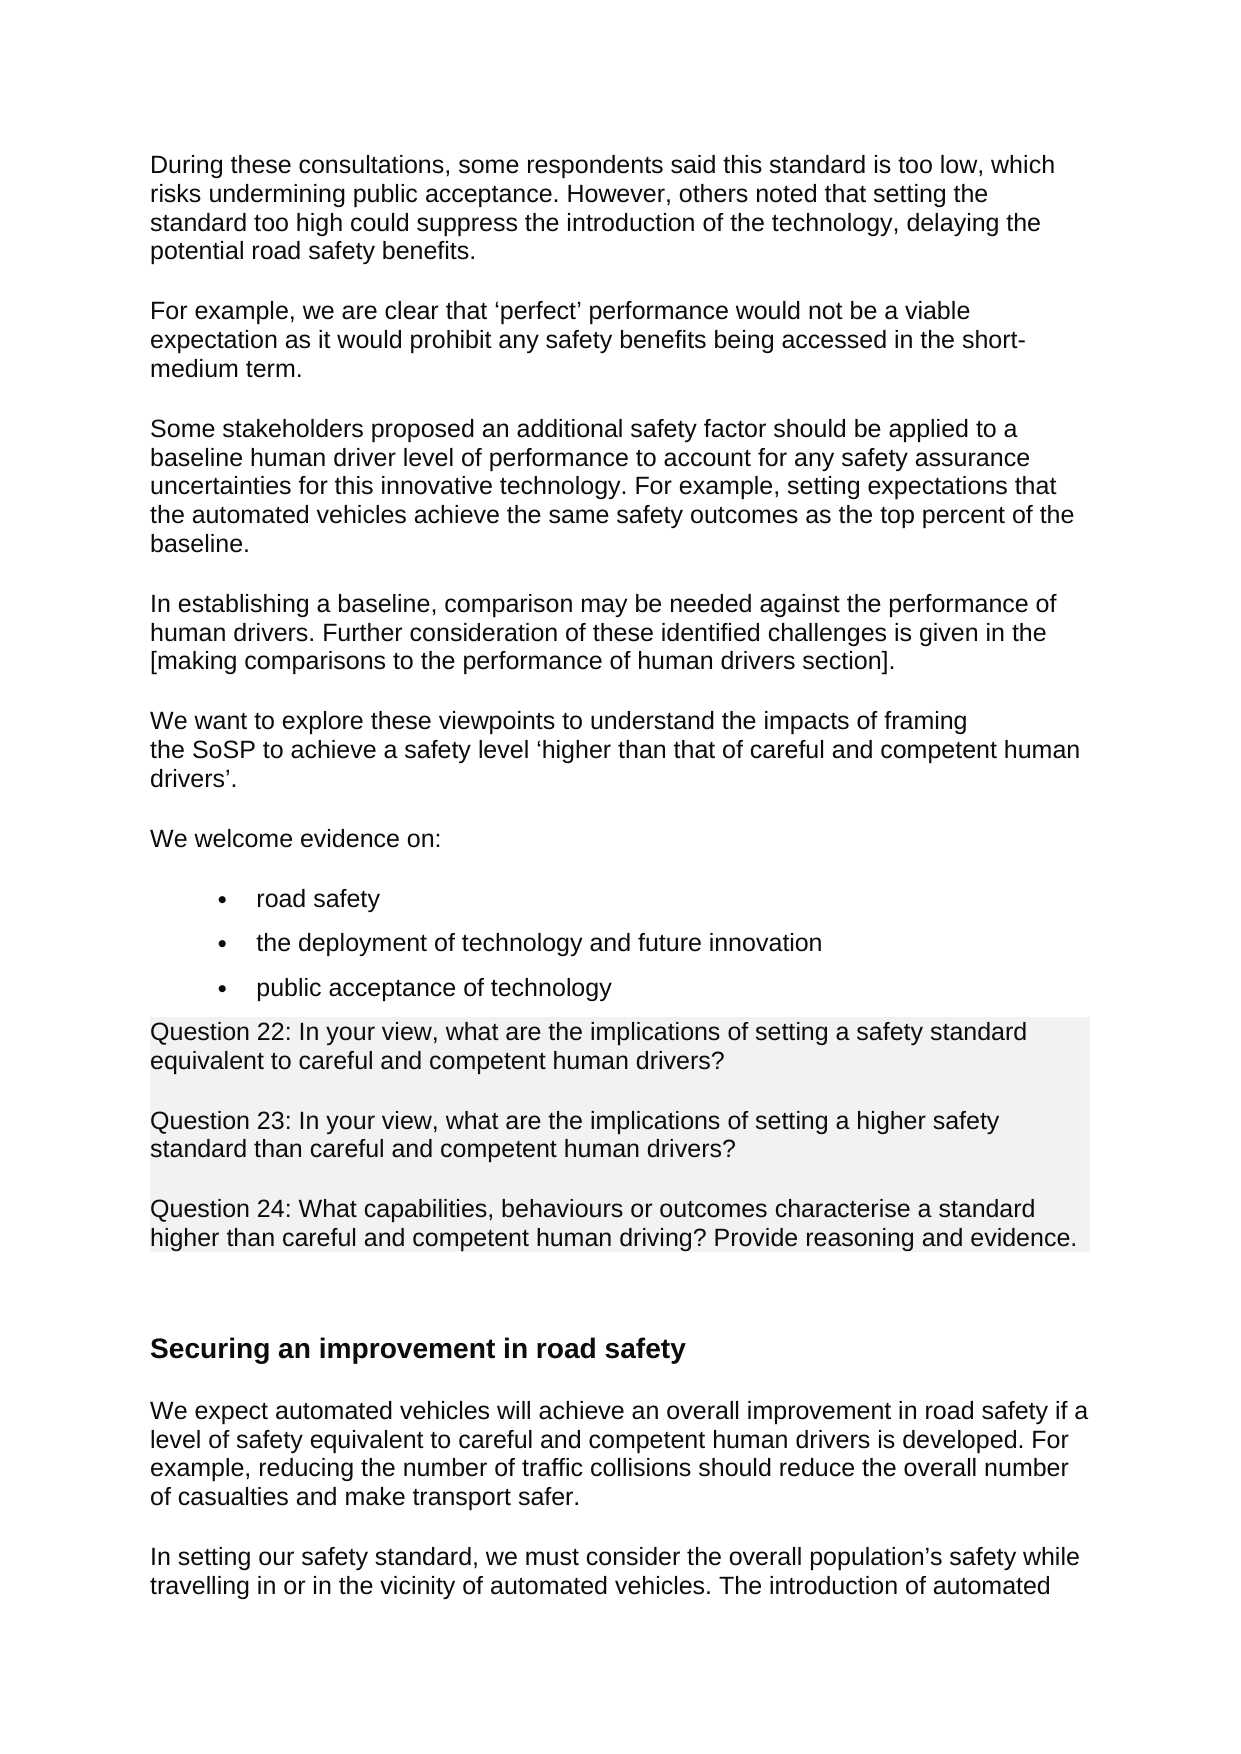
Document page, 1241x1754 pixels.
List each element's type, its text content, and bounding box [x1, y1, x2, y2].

list road safety [219, 884, 1090, 912]
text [150, 1542, 1090, 1599]
text We expect automated vehicles will achieve an overall improvement in road safety if a level of safety equivalent to careful and competent human drivers is developed. For example, reducing the number of traffic collisions should reduce the overall number of casualties and make transport safer. [150, 1396, 1090, 1511]
text During these consultations, some respondents said this standard is too low, which risks undermining public acceptance. However, others noted that setting the standard too high could suppress the introduction of the technology, delaying the potential road safety benefits. [150, 150, 1090, 265]
text Some stakeholders proposed an additional safety factor should be applied to a baseline human driver level of performance to account for any safety assurance uncertainties for this innovative technology. For example, setting expectations that the automated vehicles achieve the same safety outcomes as the top percent of the baseline. [150, 414, 1090, 557]
text In establishing a baseline, comparison may be needed against the performance of human drivers. Further consideration of these identified challenges is given in the [making comparisons to the performance of human drivers section]. [150, 589, 1090, 675]
text We welcome evidence on: [150, 824, 1090, 852]
text For example, we are clear that ‘perfect’ performance would not be a viable expectation as it would prohibit any safety benefits being accessed in the short-medium term. [150, 296, 1090, 382]
text Securing an improvement in road safety [150, 1332, 1090, 1364]
text Question 23: In your view, what are the implications of setting a higher safety standard than careful and competent human drivers? [150, 1106, 1090, 1163]
text We want to explore these viewpoints to understand the impacts of framing the SoSP to achieve a safety level ‘higher than that of careful and competent human drivers’. [150, 706, 1090, 792]
list public acceptance of technology [219, 972, 1090, 1001]
list the deployment of technology and future innovation [219, 928, 1090, 957]
text Question 22: In your view, what are the implications of setting a safety standard equivalent to careful and competent human drivers? [150, 1017, 1090, 1074]
text Question 24: What capabilities, behaviours or outcomes characterise a standard higher than careful and competent human driving? Provide reasoning and evidence. [150, 1194, 1090, 1252]
